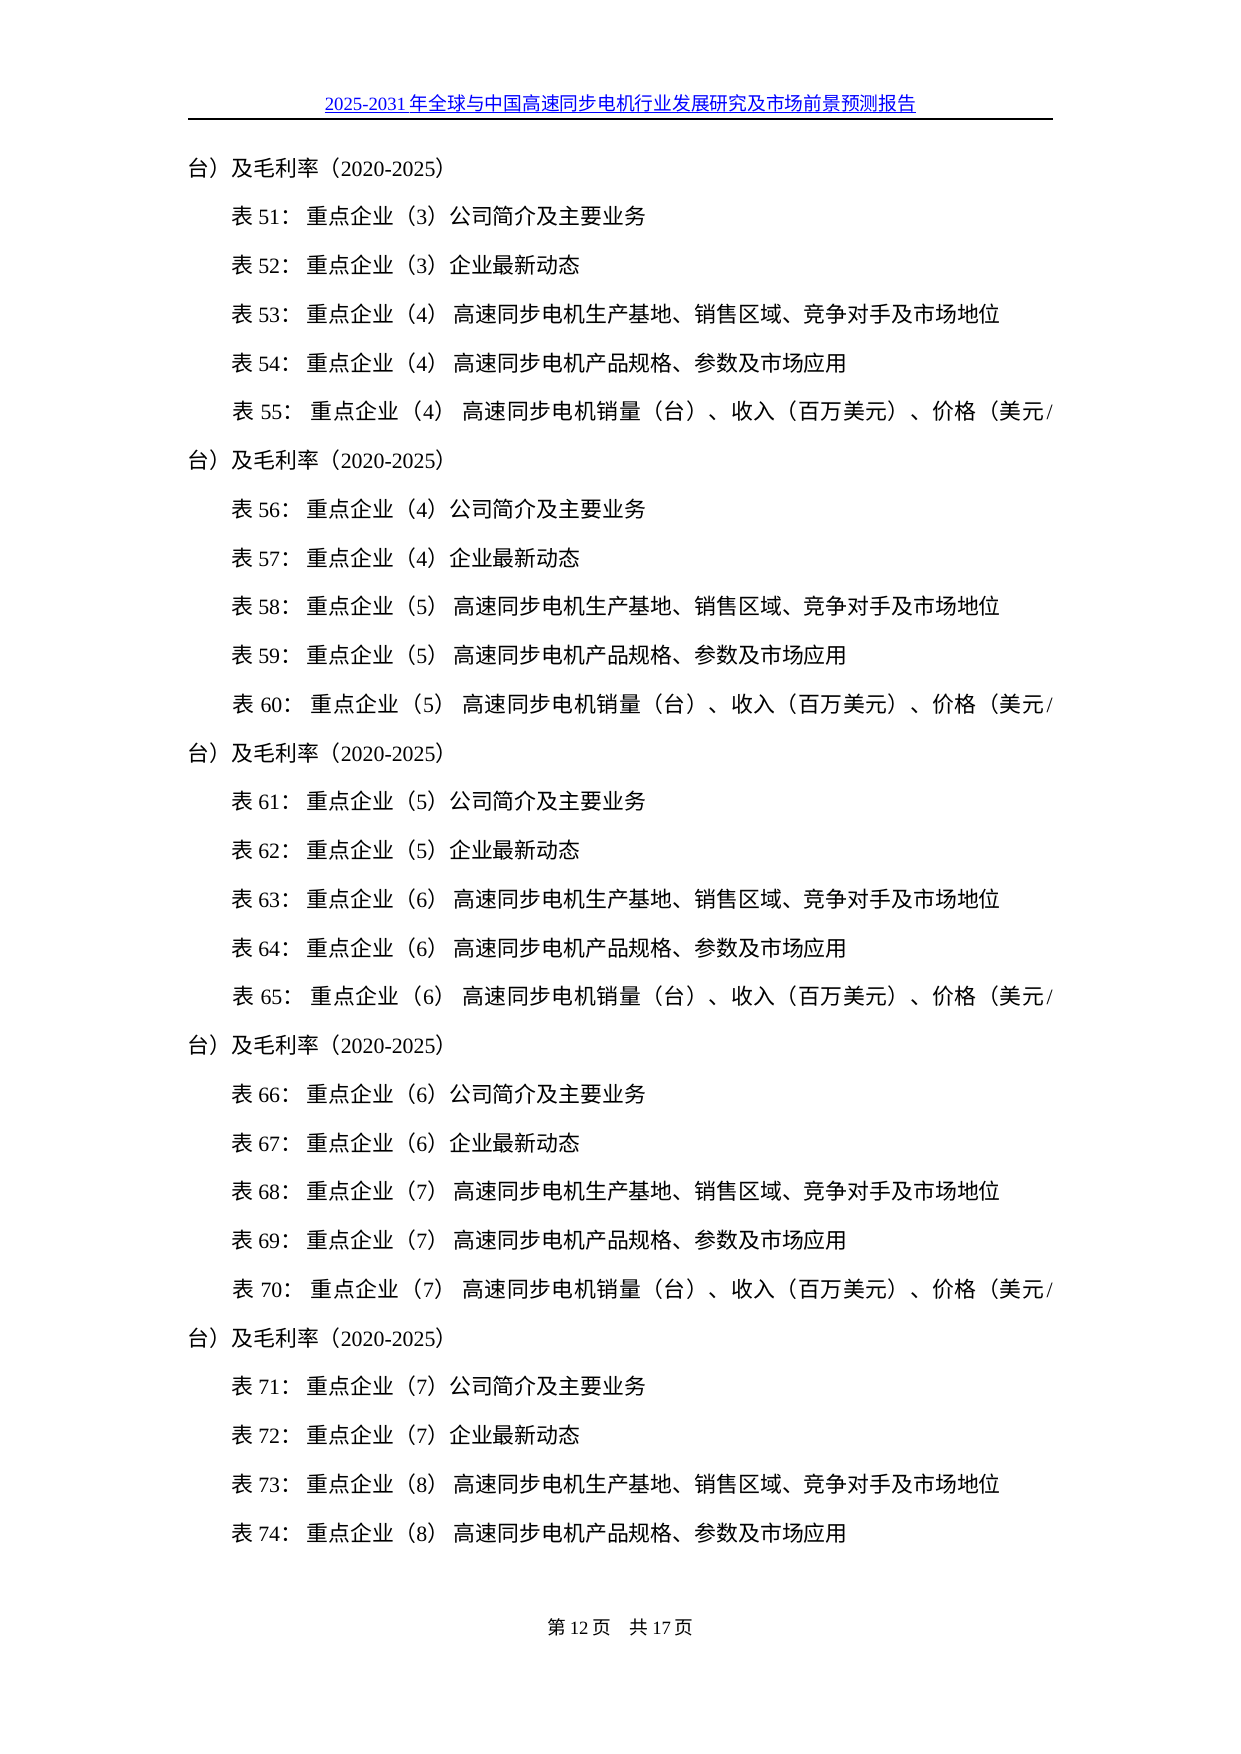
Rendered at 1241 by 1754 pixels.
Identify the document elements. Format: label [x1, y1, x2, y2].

text [187, 150, 1053, 1548]
